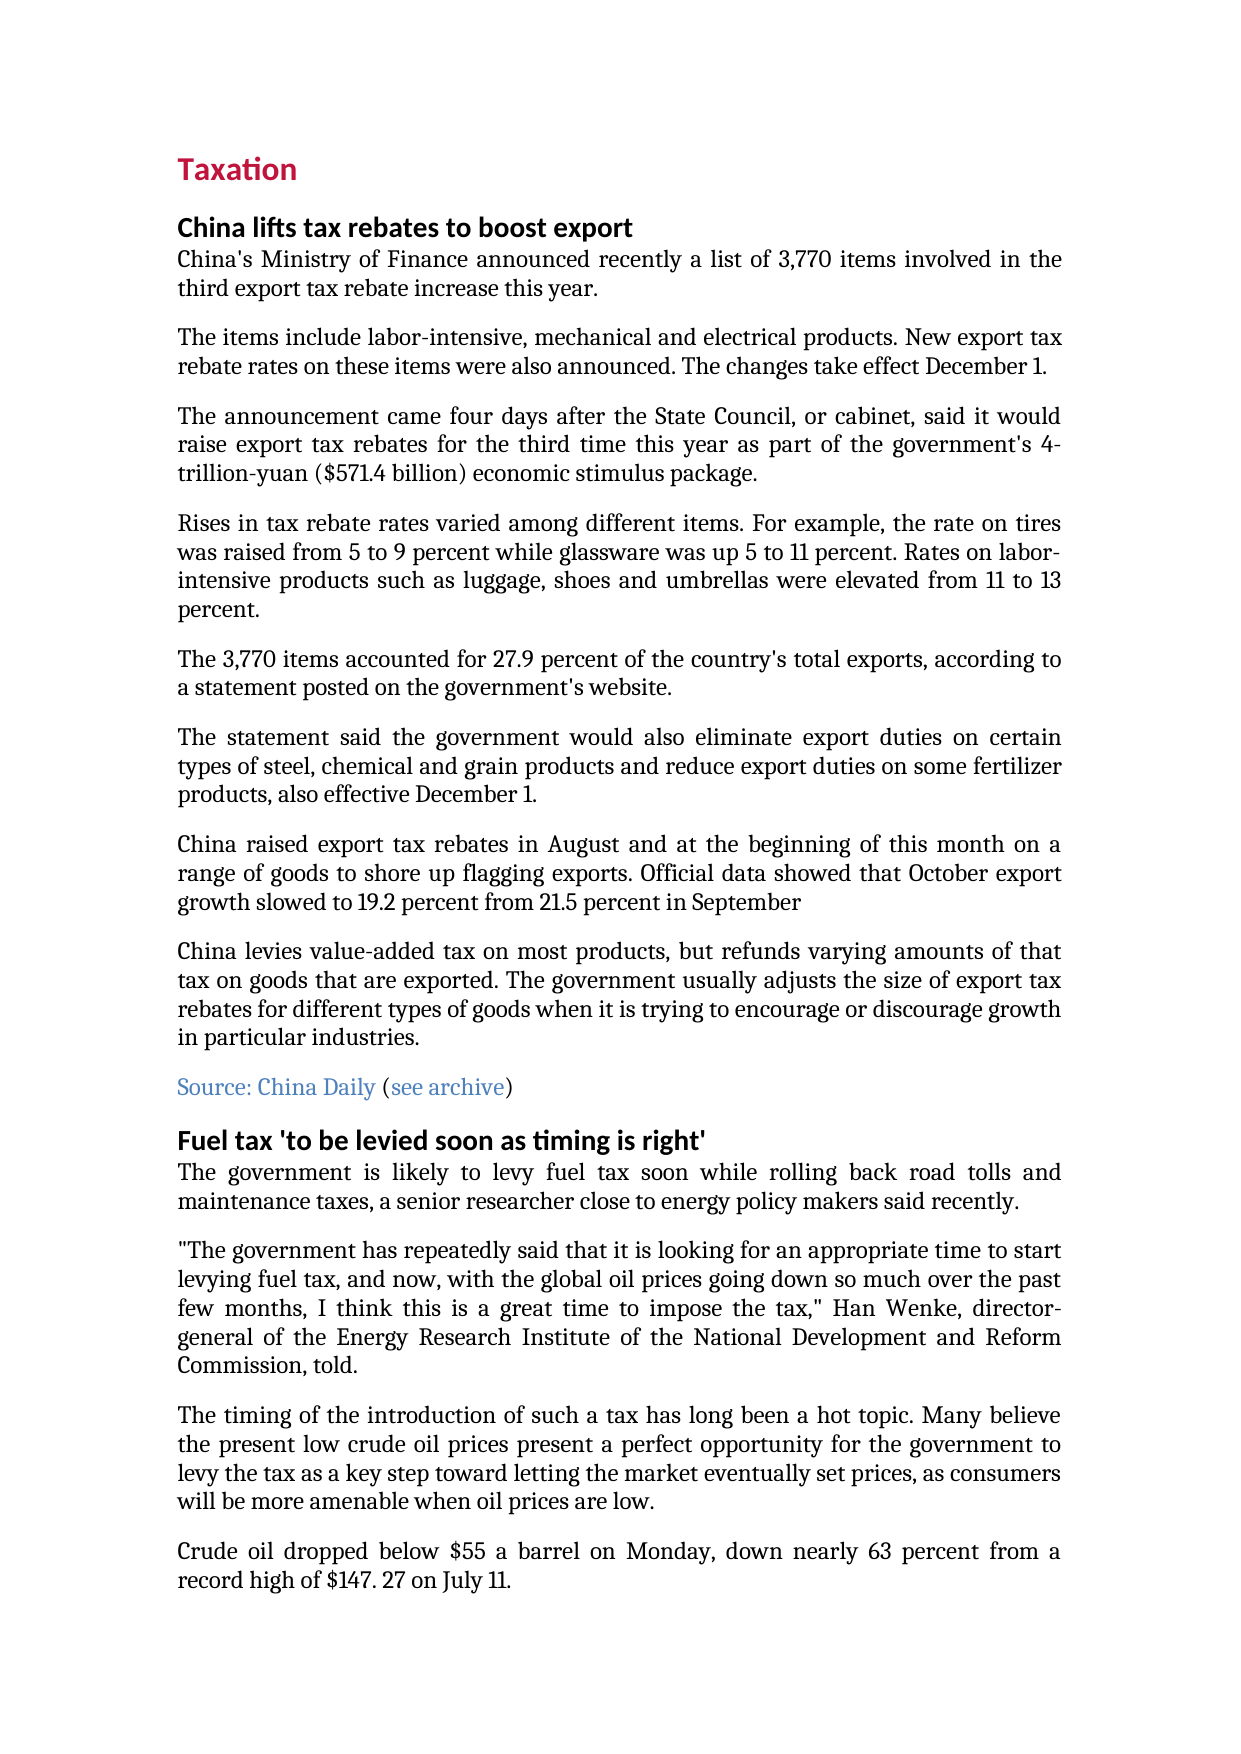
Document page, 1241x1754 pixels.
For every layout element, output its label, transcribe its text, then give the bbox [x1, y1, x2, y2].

text Source: China Daily (see archive) [177, 1073, 1063, 1102]
subtitle Taxation [177, 148, 1063, 188]
text Crude oil dropped below $55 a barrel on Monday, down nearly 63 percent from a record high of $147. 27 on July 11. [177, 1537, 1063, 1594]
text The items include labor-intensive, mechanical and electrical products. New export tax rebate rates on these items were also announced. The changes take effect December 1. [177, 323, 1063, 381]
text China levies value-added tax on most products, but refunds varying amounts of that tax on goods that are exported. The government usually adjusts the size of export tax rebates for different types of goods when it is trying to encourage or discourage growth in particular industries. [177, 937, 1063, 1052]
text Rises in tax rebate rates varied among different items. For example, the rate on tires was raised from 5 to 9 percent while glassware was up 5 to 11 percent. Rates on labor-intensive products such as luggage, shoes and umbrellas were elevated from 11 to 13 percent. [177, 509, 1063, 624]
subtitle China lifts tax rebates to boost export [177, 209, 1063, 245]
text The timing of the introduction of such a tax has long been a hot topic. Many believe the present low crude oil prices present a perfect opportunity for the government to levy the tax as a key step toward letting the market eventually set prices, as consumers will be more amenable when oil prices are low. [177, 1401, 1063, 1516]
text China raised export tax rebates in August and at the beginning of this month on a range of goods to shore up flagging exports. Official data showed that October export growth slowed to 19.2 percent from 21.5 percent in September [177, 830, 1063, 916]
text The government is likely to levy fuel tax soon while rolling back road tolls and maintenance taxes, a senior researcher close to energy policy makers said recently. [177, 1158, 1063, 1216]
text "The government has repeatedly said that it is looking for an appropriate time to start levying fuel tax, and now, with the global oil prices going down so much over the past few months, I think this is a great time to impose the tax," Han Wenke, director-general of the Energy Research Institute of the National Development and Reform Commission, told. [177, 1236, 1063, 1380]
text The announcement came four days after the State Council, or cabinet, said it would raise export tax rebates for the third time this year as part of the government's 4-trillion-yuan ($571.4 billion) economic stimulus package. [177, 402, 1063, 488]
text The statement said the government would also eliminate export duties on certain types of steel, chemical and grain products and reduce export duties on some fertilizer products, also effective December 1. [177, 723, 1063, 809]
subtitle Fuel tax 'to be levied soon as timing is right' [177, 1122, 1063, 1158]
text The 3,770 items accounted for 27.9 percent of the country's total exports, according to a statement posted on the government's website. [177, 644, 1063, 702]
text China's Ministry of Finance announced recently a list of 3,770 items involved in the third export tax rebate increase this year. [177, 245, 1063, 302]
